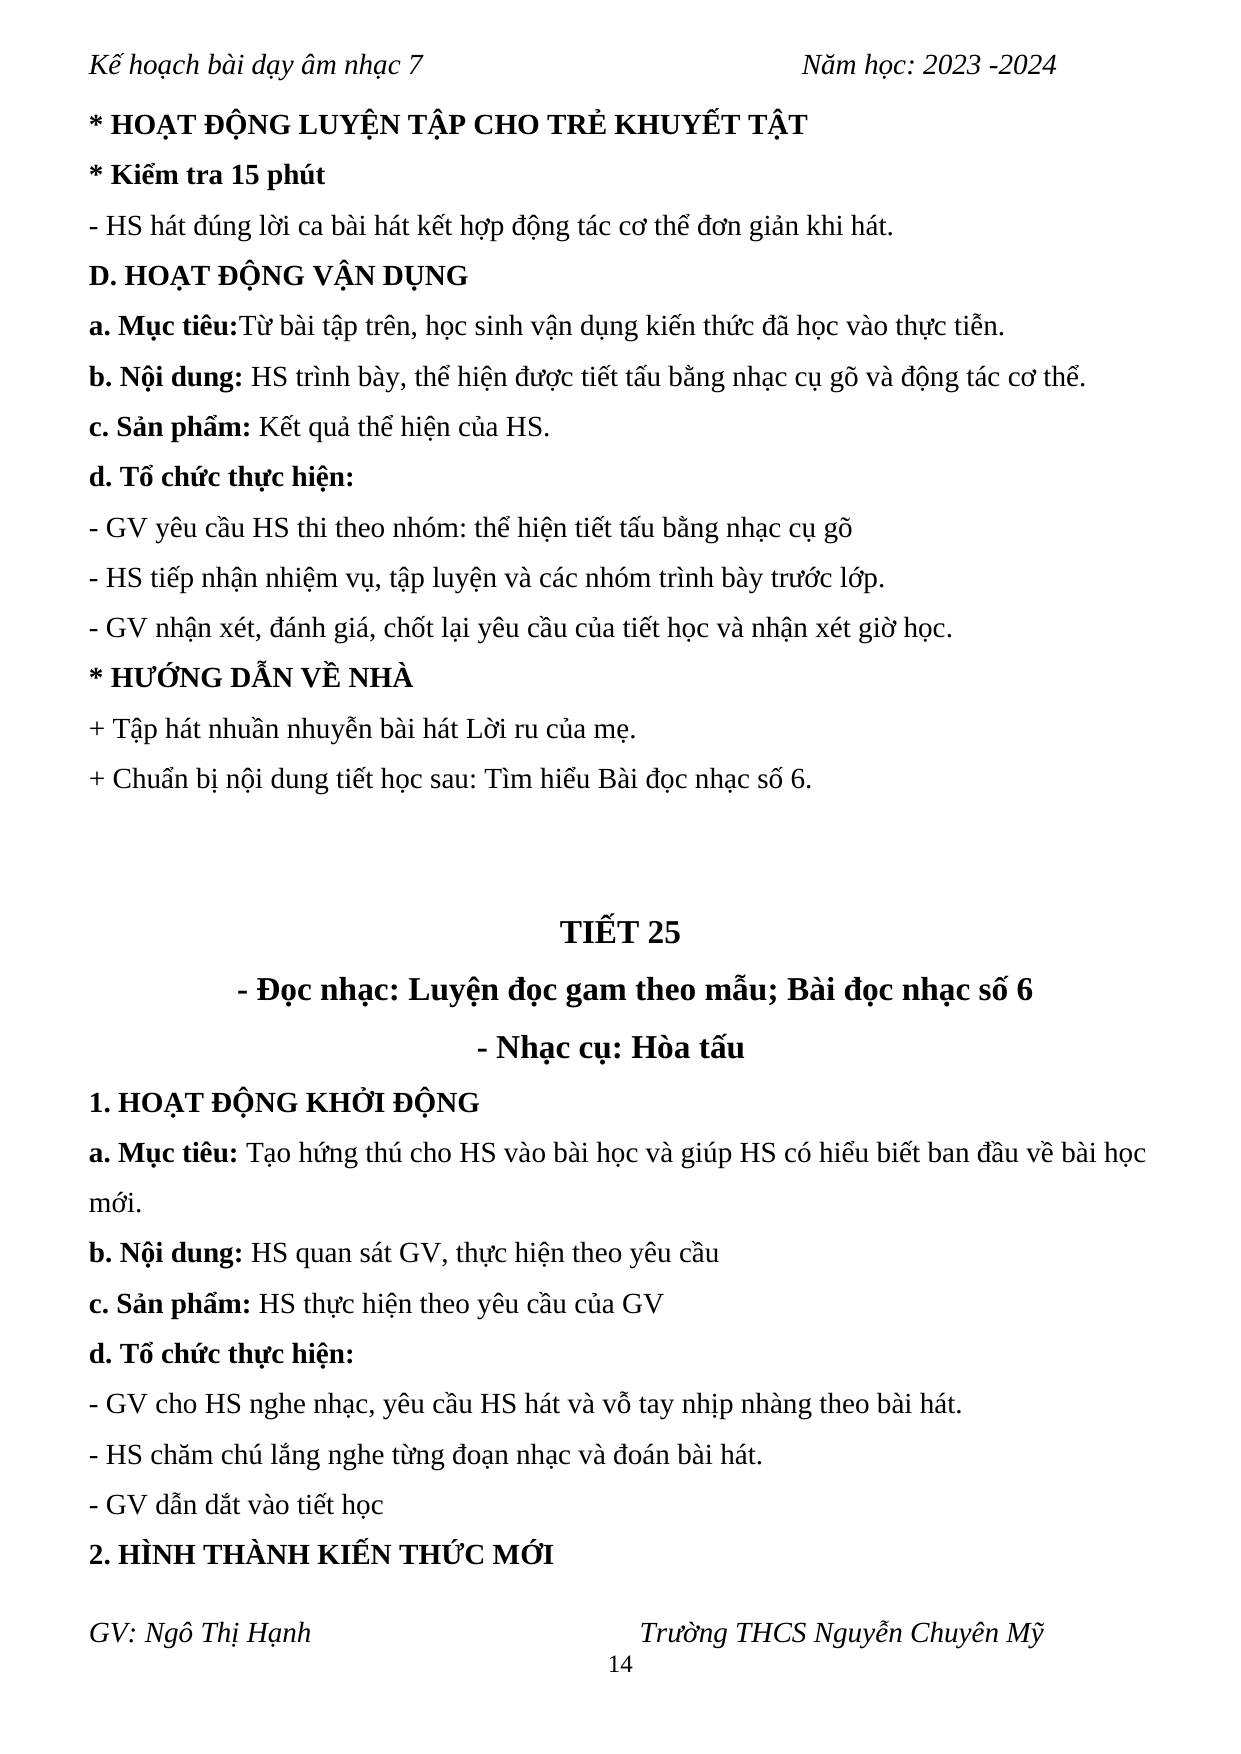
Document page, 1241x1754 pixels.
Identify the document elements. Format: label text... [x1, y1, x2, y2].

text a. Mục tiêu: Tạo hứng thú cho HS vào bài học và giúp HS có hiểu biết ban đầu về bài học mới. [89, 1135, 1152, 1219]
text - GV yêu cầu HS thi theo nhóm: thể hiện tiết tấu bằng nhạc cụ gõ [89, 510, 1152, 543]
text TIẾT 25 [89, 912, 1152, 951]
text d. Tổ chức thực hiện: [89, 1336, 1152, 1370]
text - HS hát đúng lời ca bài hát kết hợp động tác cơ thể đơn giản khi hát. [89, 208, 1152, 241]
text + Chuẩn bị nội dung tiết học sau: Tìm hiểu Bài đọc nhạc số 6. [89, 761, 1152, 795]
text - Đọc nhạc: Luyện đọc gam theo mẫu; Bài đọc nhạc số 6 [89, 970, 1152, 1008]
text - GV dẫn dắt vào tiết học [89, 1487, 1152, 1521]
text b. Nội dung: HS quan sát GV, thực hiện theo yêu cầu [89, 1236, 1152, 1269]
text d. Tổ chức thực hiện: [89, 459, 1152, 493]
text b. Nội dung: HS trình bày, thể hiện được tiết tấu bằng nhạc cụ gõ và động tác cơ thể. [89, 359, 1152, 392]
text c. Sản phẩm: HS thực hiện theo yêu cầu của GV [89, 1286, 1152, 1319]
text - HS chăm chú lắng nghe từng đoạn nhạc và đoán bài hát. [89, 1437, 1152, 1470]
text * HƯỚNG DẪN VỀ NHÀ [89, 661, 1152, 694]
text + Tập hát nhuần nhuyễn bài hát Lời ru của mẹ. [89, 711, 1152, 744]
text * HOẠT ĐỘNG LUYỆN TẬP CHO TRẺ KHUYẾT TẬT [89, 107, 1152, 141]
text - GV nhận xét, đánh giá, chốt lại yêu cầu của tiết học và nhận xét giờ học. [89, 610, 1152, 644]
text a. Mục tiêu:Từ bài tập trên, học sinh vận dụng kiến thức đã học vào thực tiễn. [89, 308, 1152, 342]
text - HS tiếp nhận nhiệm vụ, tập luyện và các nhóm trình bày trước lớp. [89, 560, 1152, 593]
text - Nhạc cụ: Hòa tấu [89, 1027, 1152, 1066]
text D. HOẠT ĐỘNG VẬN DỤNG [89, 258, 1152, 292]
text - GV cho HS nghe nhạc, yêu cầu HS hát và vỗ tay nhịp nhàng theo bài hát. [89, 1387, 1152, 1420]
text c. Sản phẩm: Kết quả thể hiện của HS. [89, 409, 1152, 443]
text 1. HOẠT ĐỘNG KHỞI ĐỘNG [89, 1085, 1152, 1118]
text * Kiểm tra 15 phút [89, 157, 1152, 191]
text 2. HÌNH THÀNH KIẾN THỨC MỚI [89, 1537, 1152, 1571]
